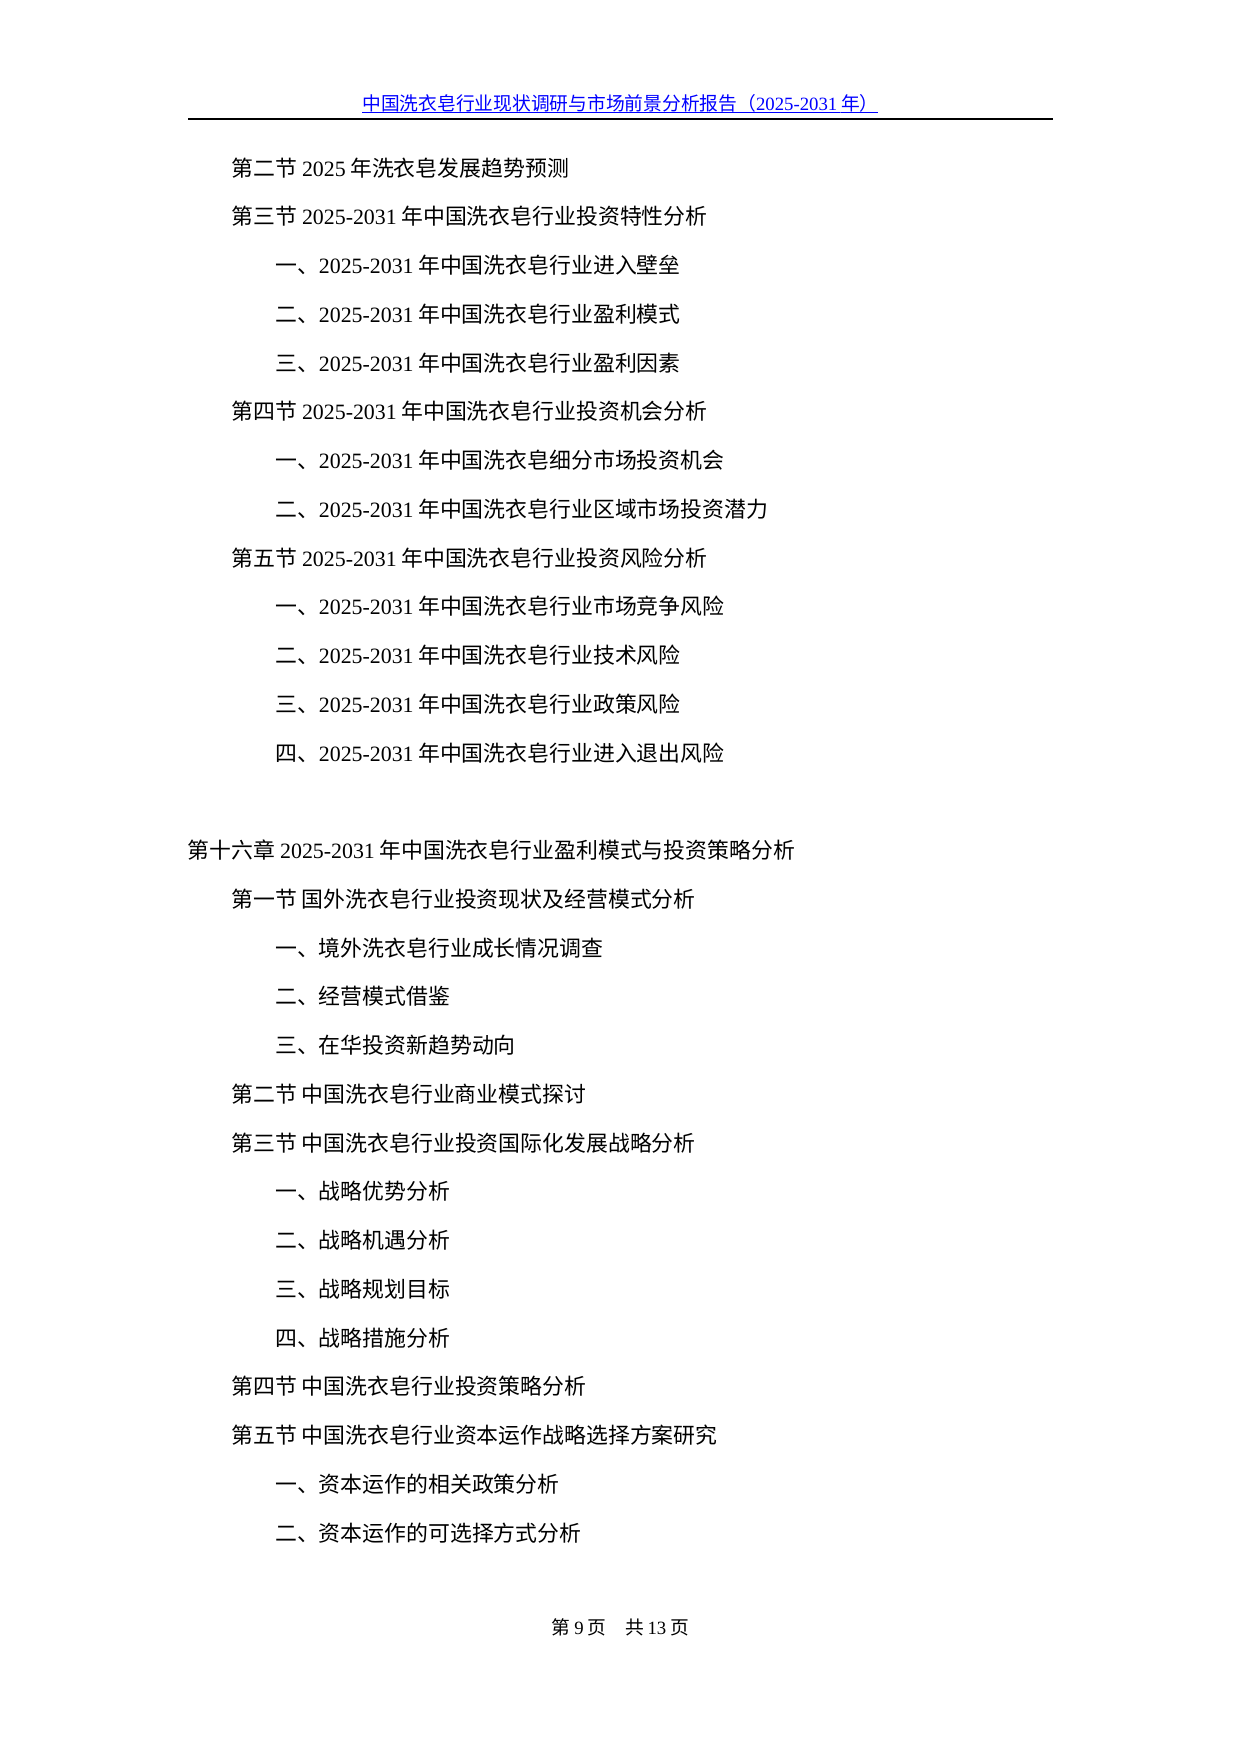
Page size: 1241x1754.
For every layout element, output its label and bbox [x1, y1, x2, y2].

text [187, 150, 1053, 1548]
